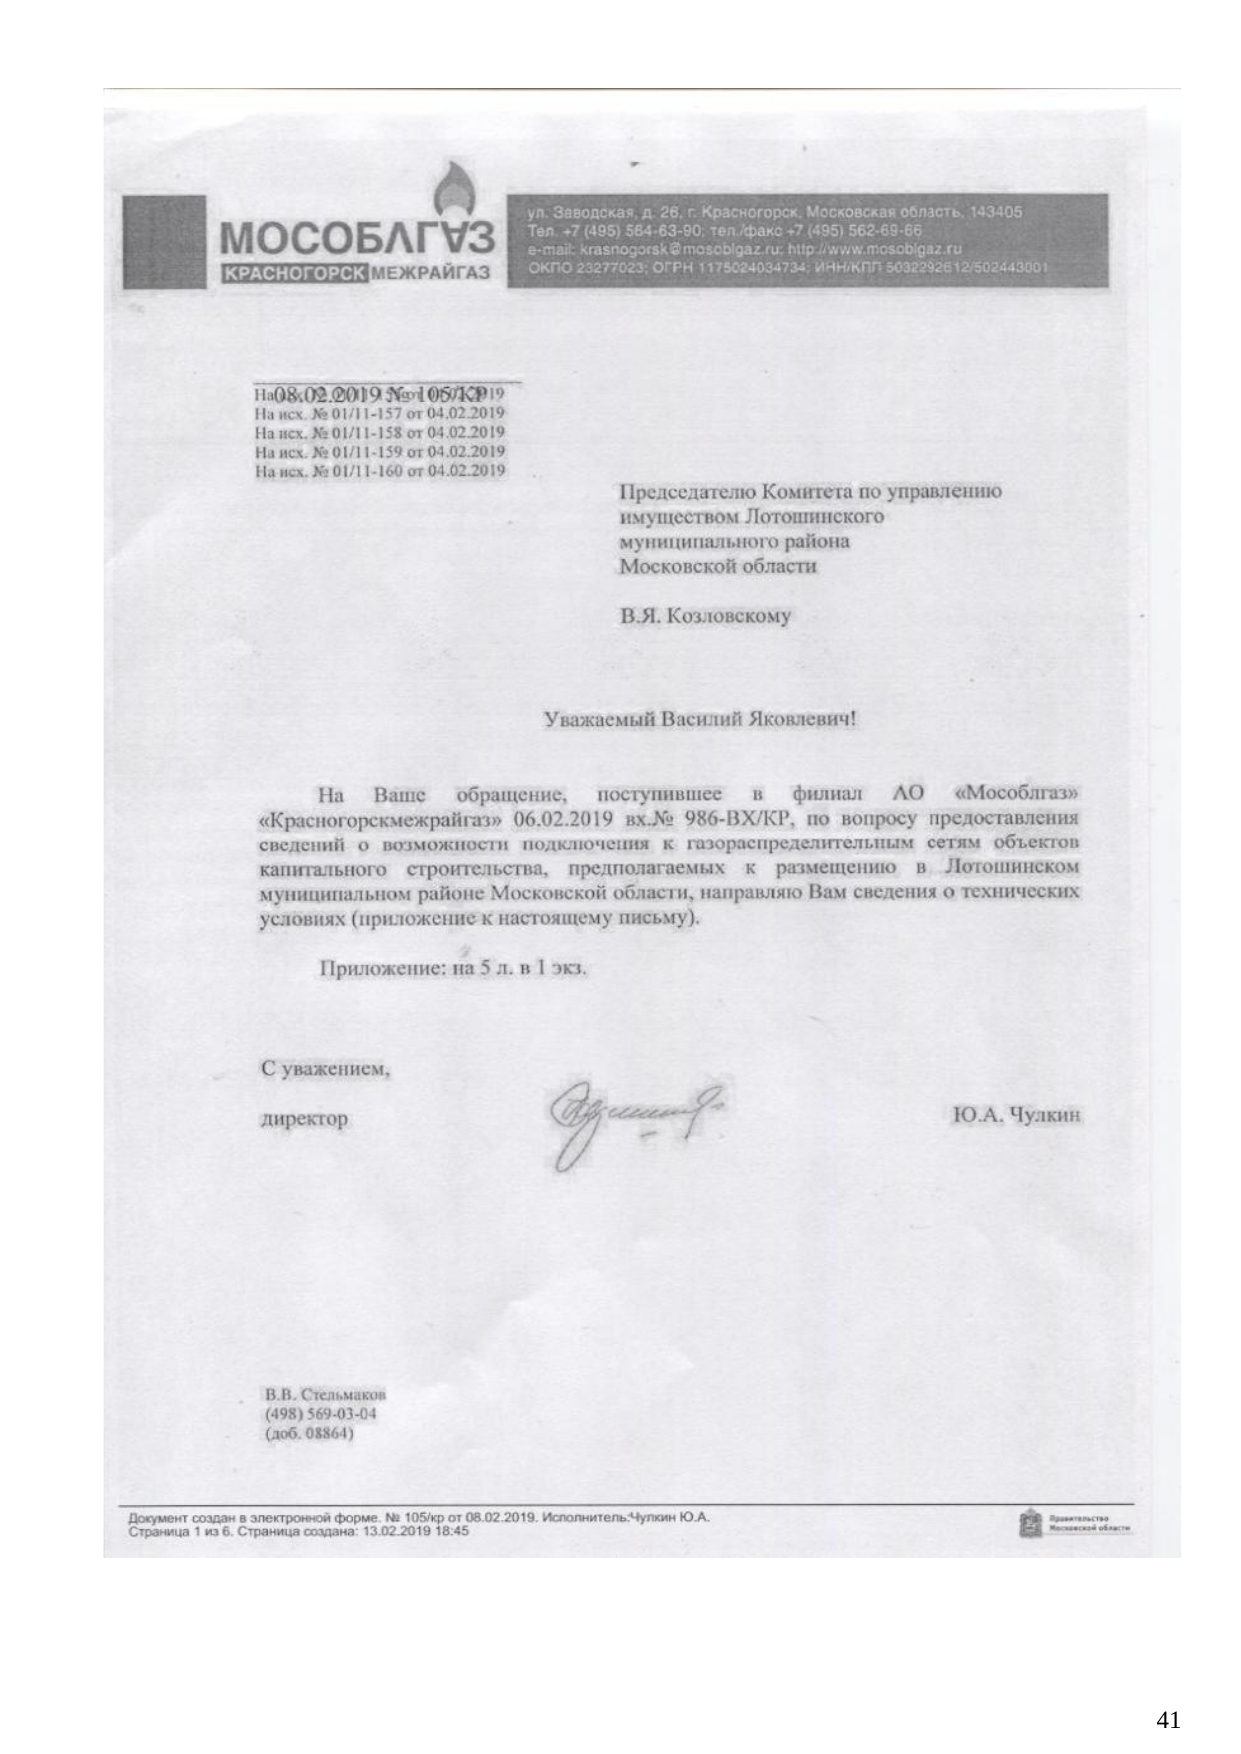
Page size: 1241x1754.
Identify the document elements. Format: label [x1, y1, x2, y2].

picture [103, 88, 1182, 1558]
